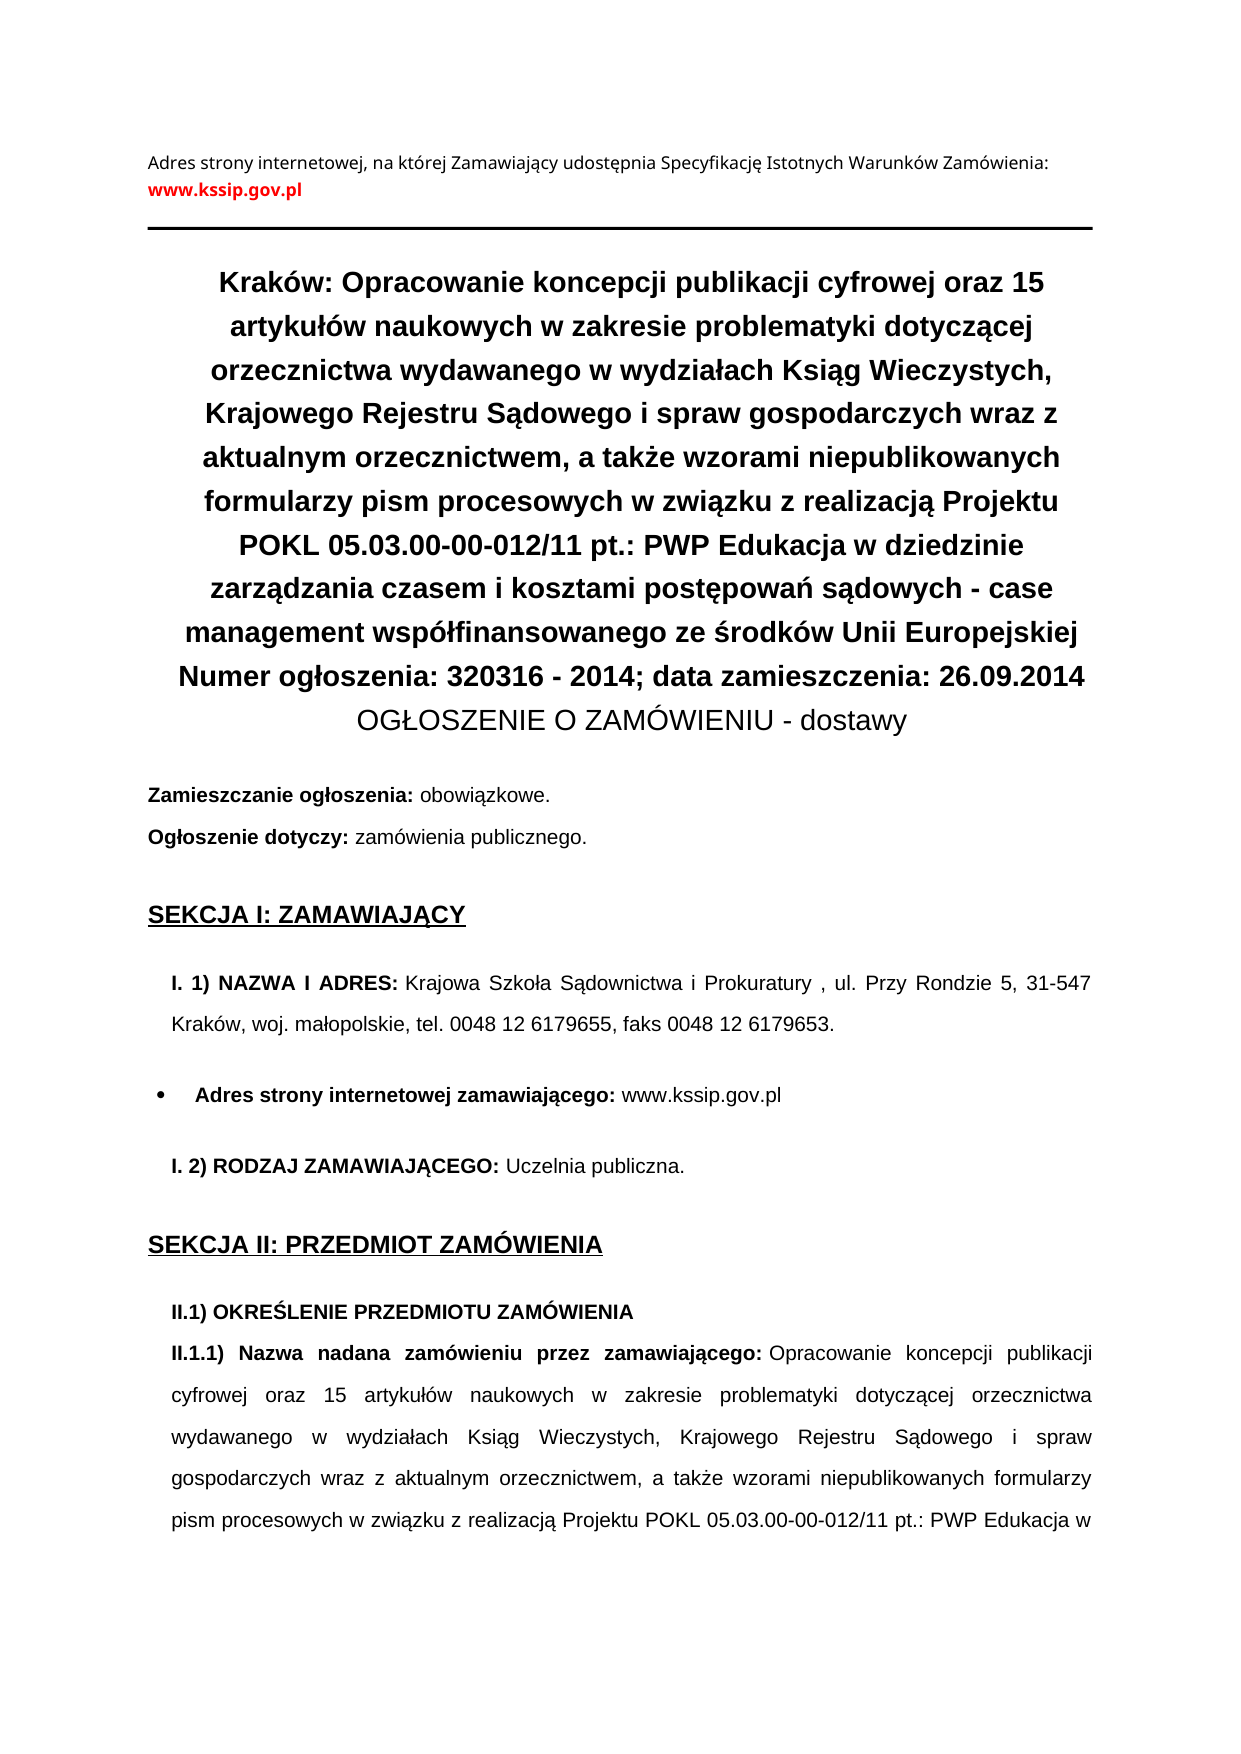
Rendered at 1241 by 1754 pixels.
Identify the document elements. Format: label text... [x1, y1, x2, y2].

text II.1) OKREŚLENIE PRZEDMIOTU ZAMÓWIENIA [171, 1282, 1093, 1323]
text SEKCJA II: PRZEDMIOT ZAMÓWIENIA [148, 1217, 1093, 1258]
text SEKCJA I: ZAMAWIAJĄCY [148, 888, 1093, 929]
text Kraków: Opracowanie koncepcji publikacji cyfrowej oraz 15 artykułów naukowych w zakresie problematyki dotyczącej orzecznictwa wydawanego w wydziałach Ksiąg Wieczystych, Krajowego Rejestru Sądowego i spraw gospodarczych wraz z aktualnym orzecznictwem, a także wzorami niepublikowanych formularzy pism procesowych w związku z realizacją Projektu POKL 05.03.00-00-012/11 pt.: PWP Edukacja w dziedzinie zarządzania czasem i kosztami postępowań sądowych - case management współfinansowanego ze środków Unii Europejskiej Numer ogłoszenia: 320316 - 2014; data zamieszczenia: 26.09.2014 OGŁOSZENIE O ZAMÓWIENIU - dostawy [171, 255, 1093, 736]
text Zamieszczanie ogłoszenia: obowiązkowe. [148, 765, 1093, 807]
text Ogłoszenie dotyczy: zamówienia publicznego. [148, 807, 1093, 848]
list Adres strony internetowej zamawiającego: www.kssip.gov.pl [157, 1065, 1093, 1107]
text Adres strony internetowej, na której Zamawiający udostępnia Specyfikację Istotnych Warunków Zamówienia: [148, 148, 1093, 175]
text I. 2) RODZAJ ZAMAWIAJĄCEGO: Uczelnia publiczna. [171, 1136, 1093, 1178]
text I. 1) NAZWA I ADRES: Krajowa Szkoła Sądownictwa i Prokuratury , ul. Przy Rondzie 5, 31-547 Kraków, woj. małopolskie, tel. 0048 12 6179655, faks 0048 12 6179653. [171, 953, 1093, 1036]
text www.kssip.gov.pl [148, 175, 1093, 202]
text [171, 1323, 1093, 1532]
